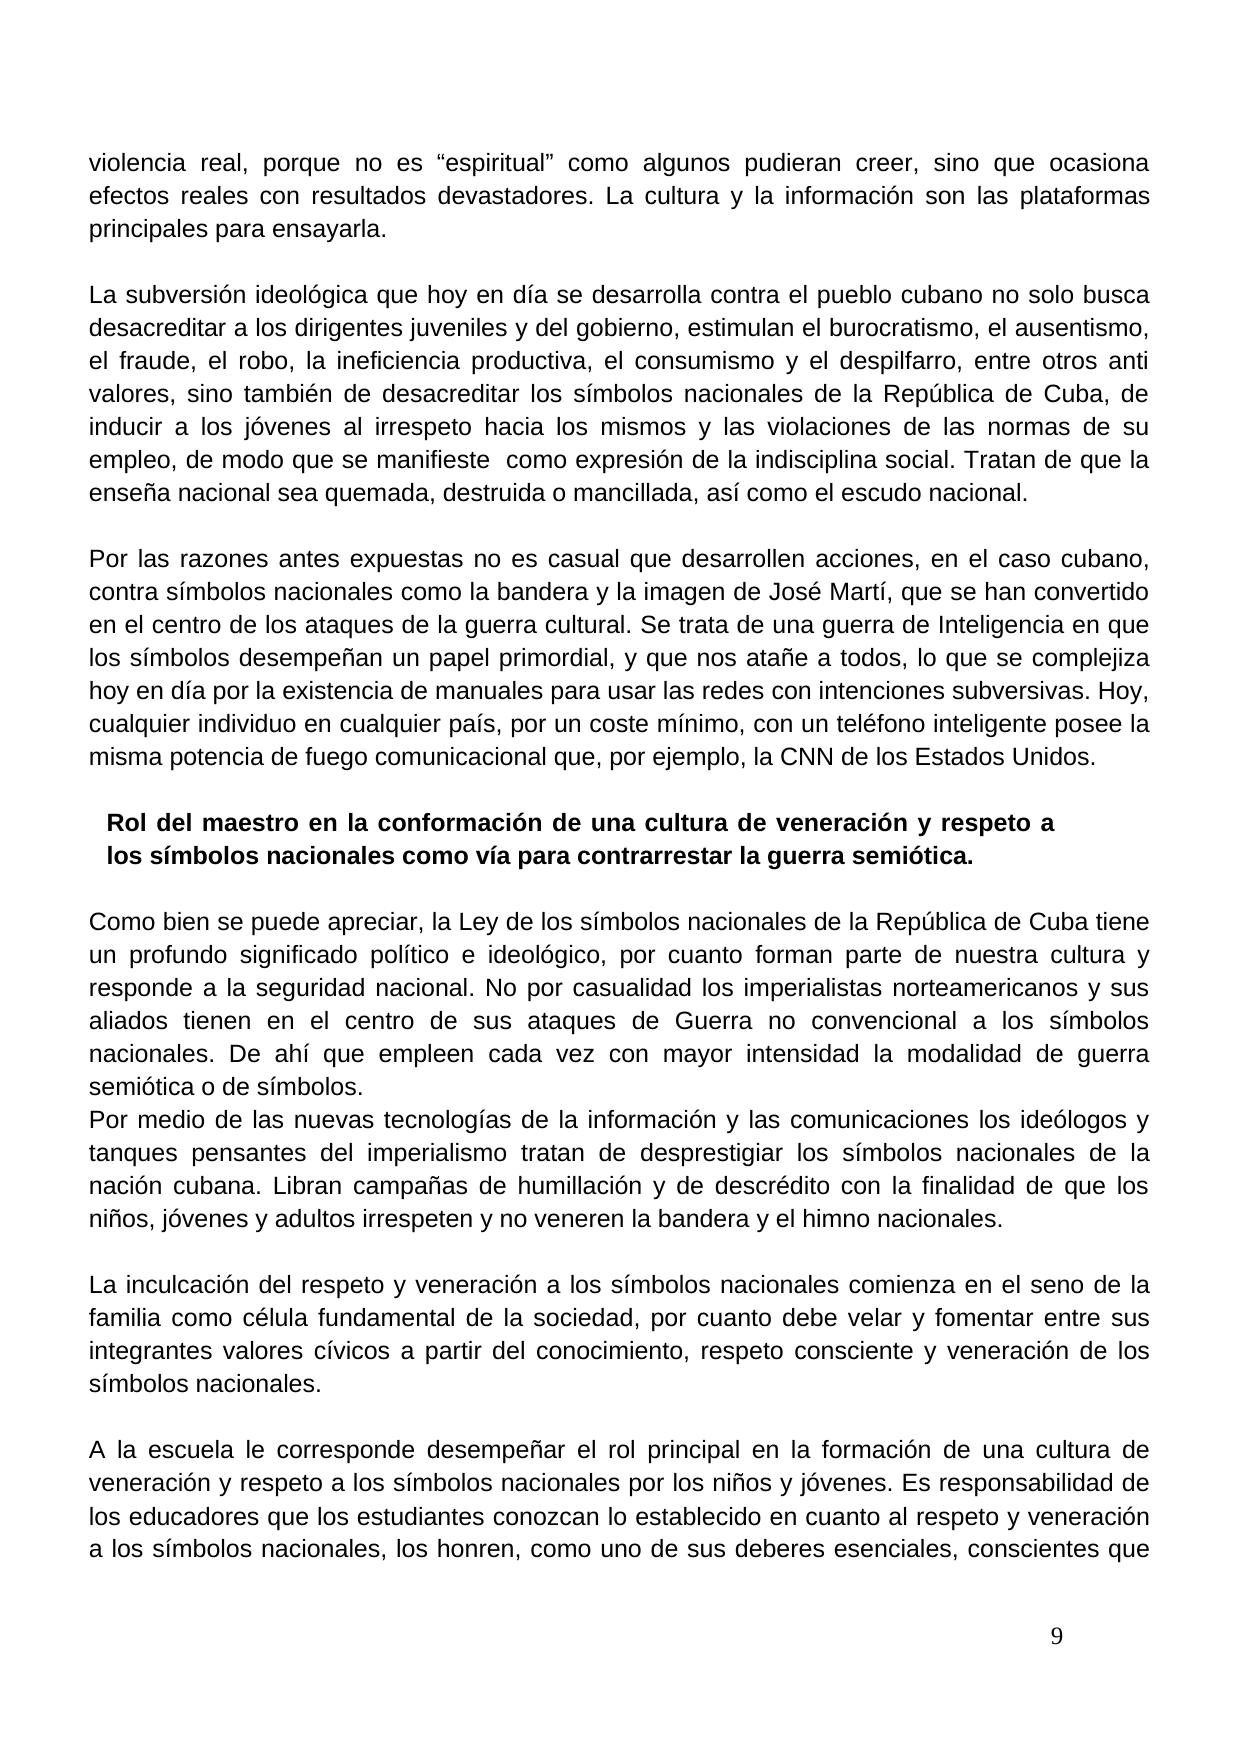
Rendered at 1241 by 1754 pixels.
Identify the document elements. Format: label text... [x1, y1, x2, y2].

text Por medio de las nuevas tecnologías de la información y las comunicaciones los ideólogos y tanques pensantes del imperialismo tratan de desprestigiar los símbolos nacionales de la nación cubana. Libran campañas de humillación y de descrédito con la finalidad de que los niños, jóvenes y adultos irrespeten y no veneren la bandera y el himno nacionales. [89, 1105, 1152, 1233]
text La subversión ideológica que hoy en día se desarrolla contra el pueblo cubano no solo busca desacreditar a los dirigentes juveniles y del gobierno, estimulan el burocratismo, el ausentismo, el fraude, el robo, la ineficiencia productiva, el consumismo y el despilfarro, entre otros anti valores, sino también de desacreditar los símbolos nacionales de la República de Cuba, de inducir a los jóvenes al irrespeto hacia los mismos y las violaciones de las normas de su empleo, de modo que se manifieste como expresión de la indisciplina social. Tratan de que la enseña nacional sea quemada, destruida o mancillada, así como el escudo nacional. [89, 280, 1152, 507]
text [89, 1435, 1152, 1563]
text Por las razones antes expuestas no es casual que desarrollen acciones, en el caso cubano, contra símbolos nacionales como la bandera y la imagen de José Martí, que se han convertido en el centro de los ataques de la guerra cultural. Se trata de una guerra de Inteligencia en que los símbolos desempeñan un papel primordial, y que nos atañe a todos, lo que se complejiza hoy en día por la existencia de manuales para usar las redes con intenciones subversivas. Hoy, cualquier individuo en cualquier país, por un coste mínimo, con un teléfono inteligente posee la misma potencia de fuego comunicacional que, por ejemplo, la CNN de los Estados Unidos. [89, 544, 1152, 771]
text Rol del maestro en la conformación de una cultura de veneración y respeto a los símbolos nacionales como vía para contrarrestar la guerra semiótica. [106, 808, 1057, 870]
text La inculcación del respeto y veneración a los símbolos nacionales comienza en el seno de la familia como célula fundamental de la sociedad, por cuanto debe velar y fomentar entre sus integrantes valores cívicos a partir del conocimiento, respeto consciente y veneración de los símbolos nacionales. [89, 1270, 1152, 1398]
text Como bien se puede apreciar, la Ley de los símbolos nacionales de la República de Cuba tiene un profundo significado político e ideológico, por cuanto forman parte de nuestra cultura y responde a la seguridad nacional. No por casualidad los imperialistas norteamericanos y sus aliados tienen en el centro de sus ataques de Guerra no convencional a los símbolos nacionales. De ahí que empleen cada vez con mayor intensidad la modalidad de guerra semiótica o de símbolos. [89, 907, 1152, 1101]
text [89, 148, 1152, 242]
